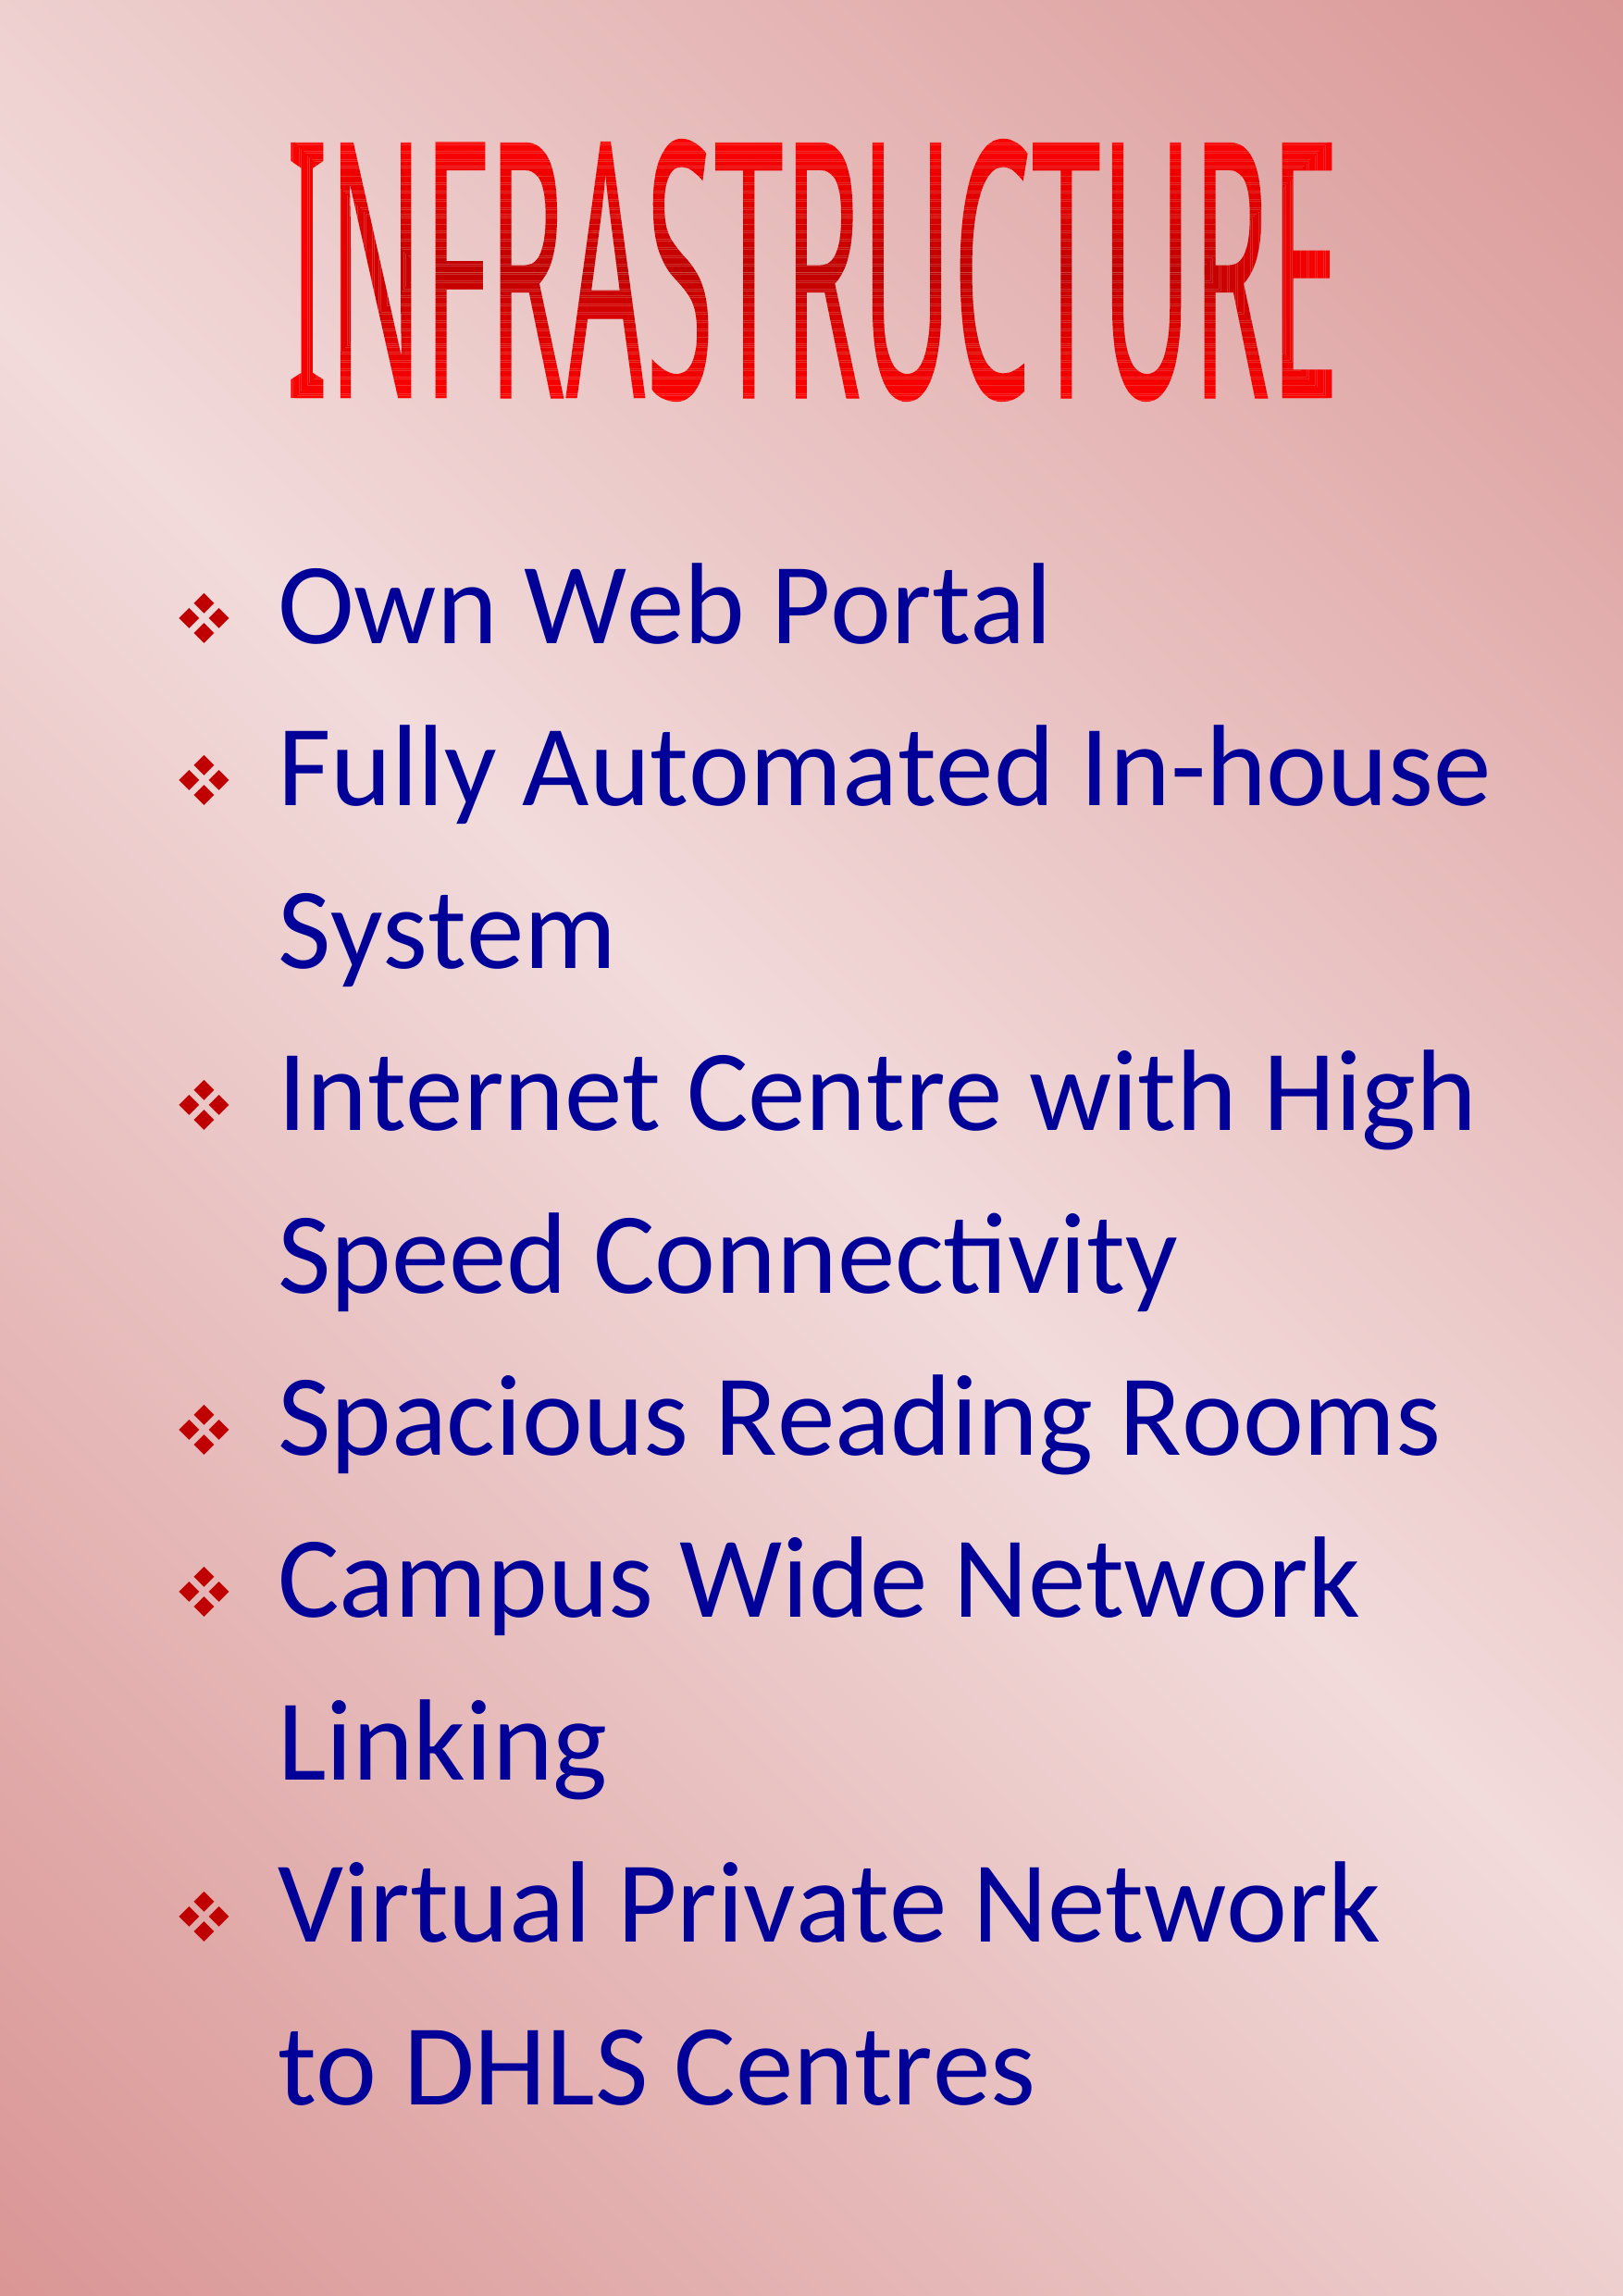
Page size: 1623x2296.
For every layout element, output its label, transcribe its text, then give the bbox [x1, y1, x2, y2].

list Virtual Private Network to DHLS Centres [173, 1830, 1484, 2133]
list Spacious Reading Rooms [173, 1343, 1484, 1484]
list Internet Centre with High Speed Connectivity [173, 1018, 1484, 1322]
list Campus Wide Network Linking [173, 1505, 1484, 1808]
list Fully Automated In-house System [173, 693, 1535, 997]
list Own Web Portal [173, 531, 1484, 673]
